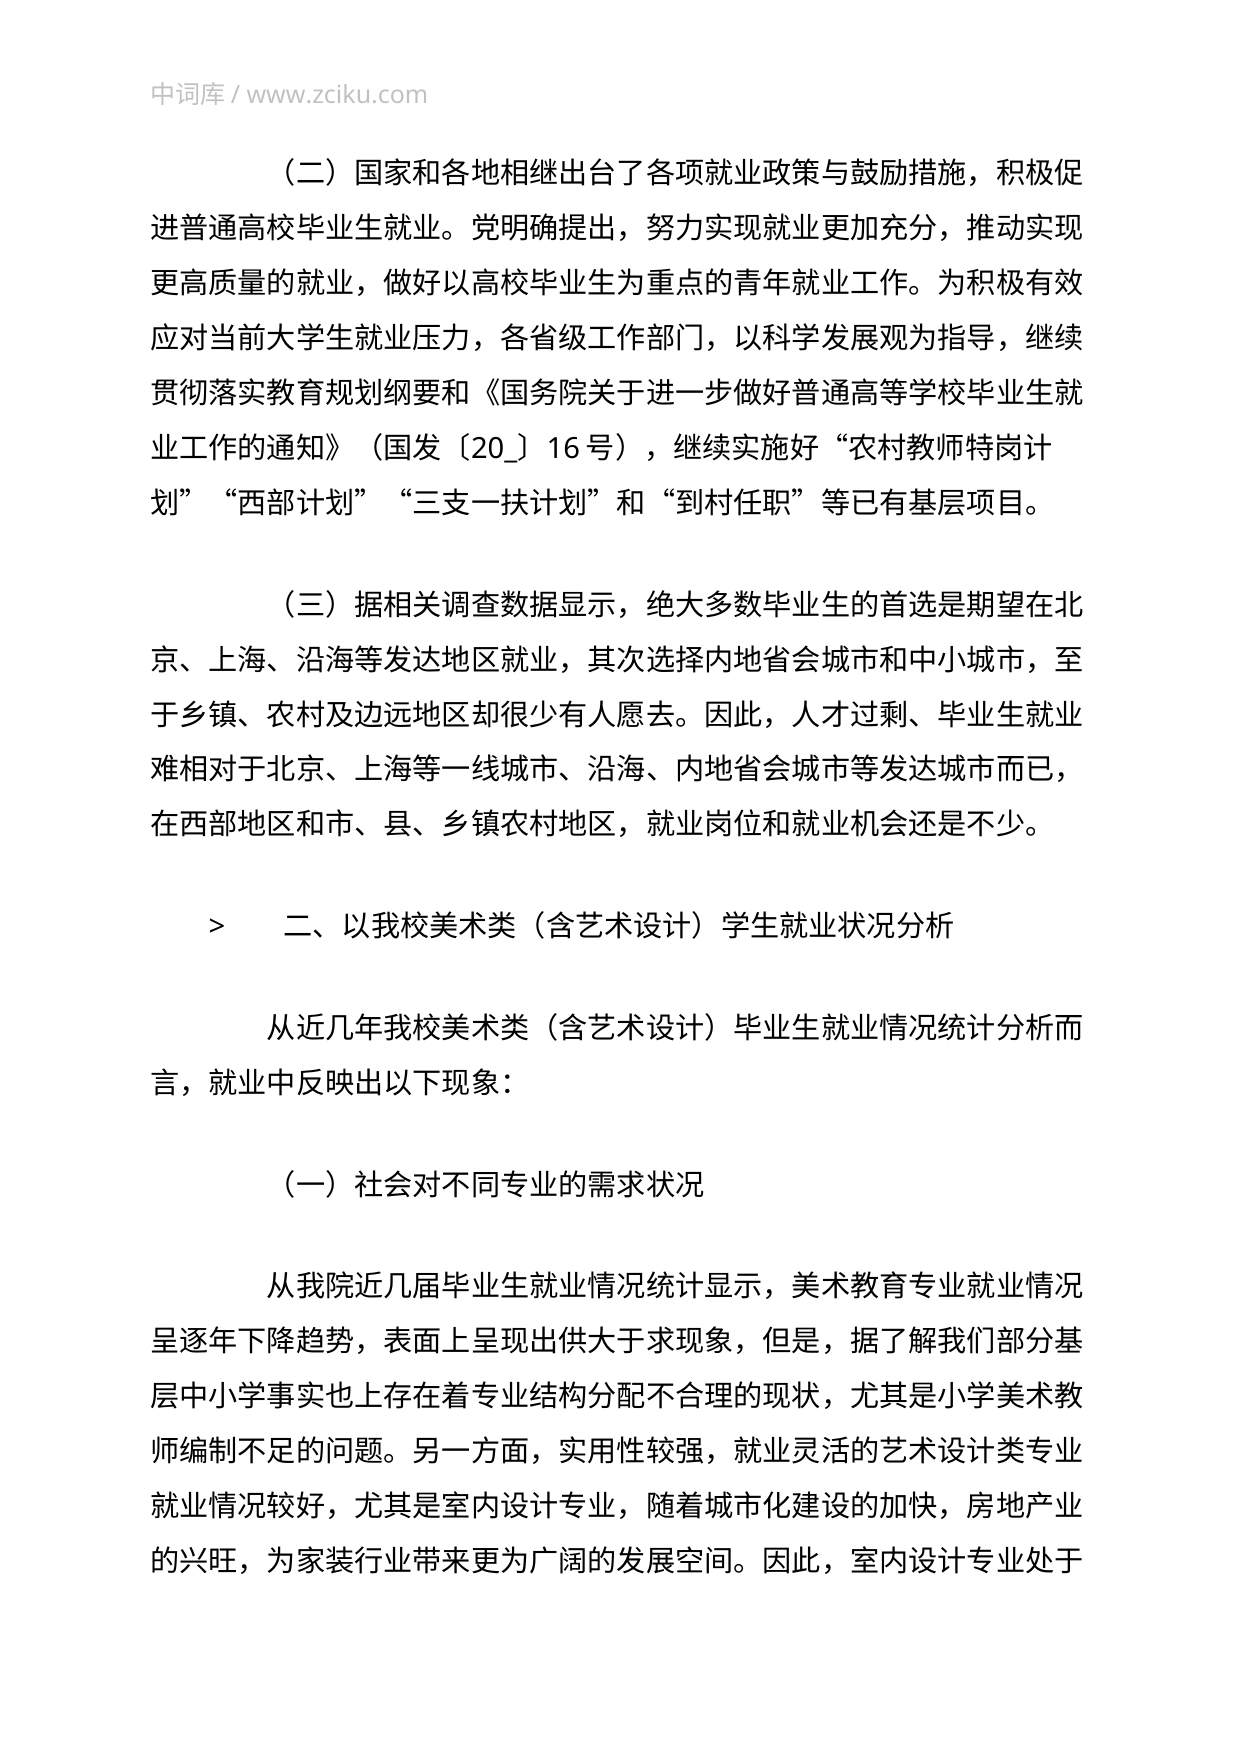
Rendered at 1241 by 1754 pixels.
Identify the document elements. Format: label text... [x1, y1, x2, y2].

text （三）据相关调查数据显示，绝大多数毕业生的首选是期望在北京、上海、沿海等发达地区就业，其次选择内地省会城市和中小城市，至于乡镇、农村及边远地区却很少有人愿去。因此，人才过剩、毕业生就业难相对于北京、上海等一线城市、沿海、内地省会城市等发达城市而已，在西部地区和市、县、乡镇农村地区，就业岗位和就业机会还是不少。 [150, 581, 1090, 843]
text （二）国家和各地相继出台了各项就业政策与鼓励措施，积极促进普通高校毕业生就业。党明确提出，努力实现就业更加充分，推动实现更高质量的就业，做好以高校毕业生为重点的青年就业工作。为积极有效应对当前大学生就业压力，各省级工作部门，以科学发展观为指导，继续贯彻落实教育规划纲要和《国务院关于进一步做好普通高等学校毕业生就业工作的通知》（国发〔20_〕16号），继续实施好“农村教师特岗计划”“西部计划”“三支一扶计划”和“到村任职”等已有基层项目。 [150, 150, 1090, 522]
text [150, 1263, 1090, 1580]
text 从近几年我校美术类（含艺术设计）毕业生就业情况统计分析而言，就业中反映出以下现象： [150, 1004, 1090, 1102]
text > 二、以我校美术类（含艺术设计）学生就业状况分析 [150, 903, 1090, 945]
text （一）社会对不同专业的需求状况 [150, 1161, 1090, 1203]
